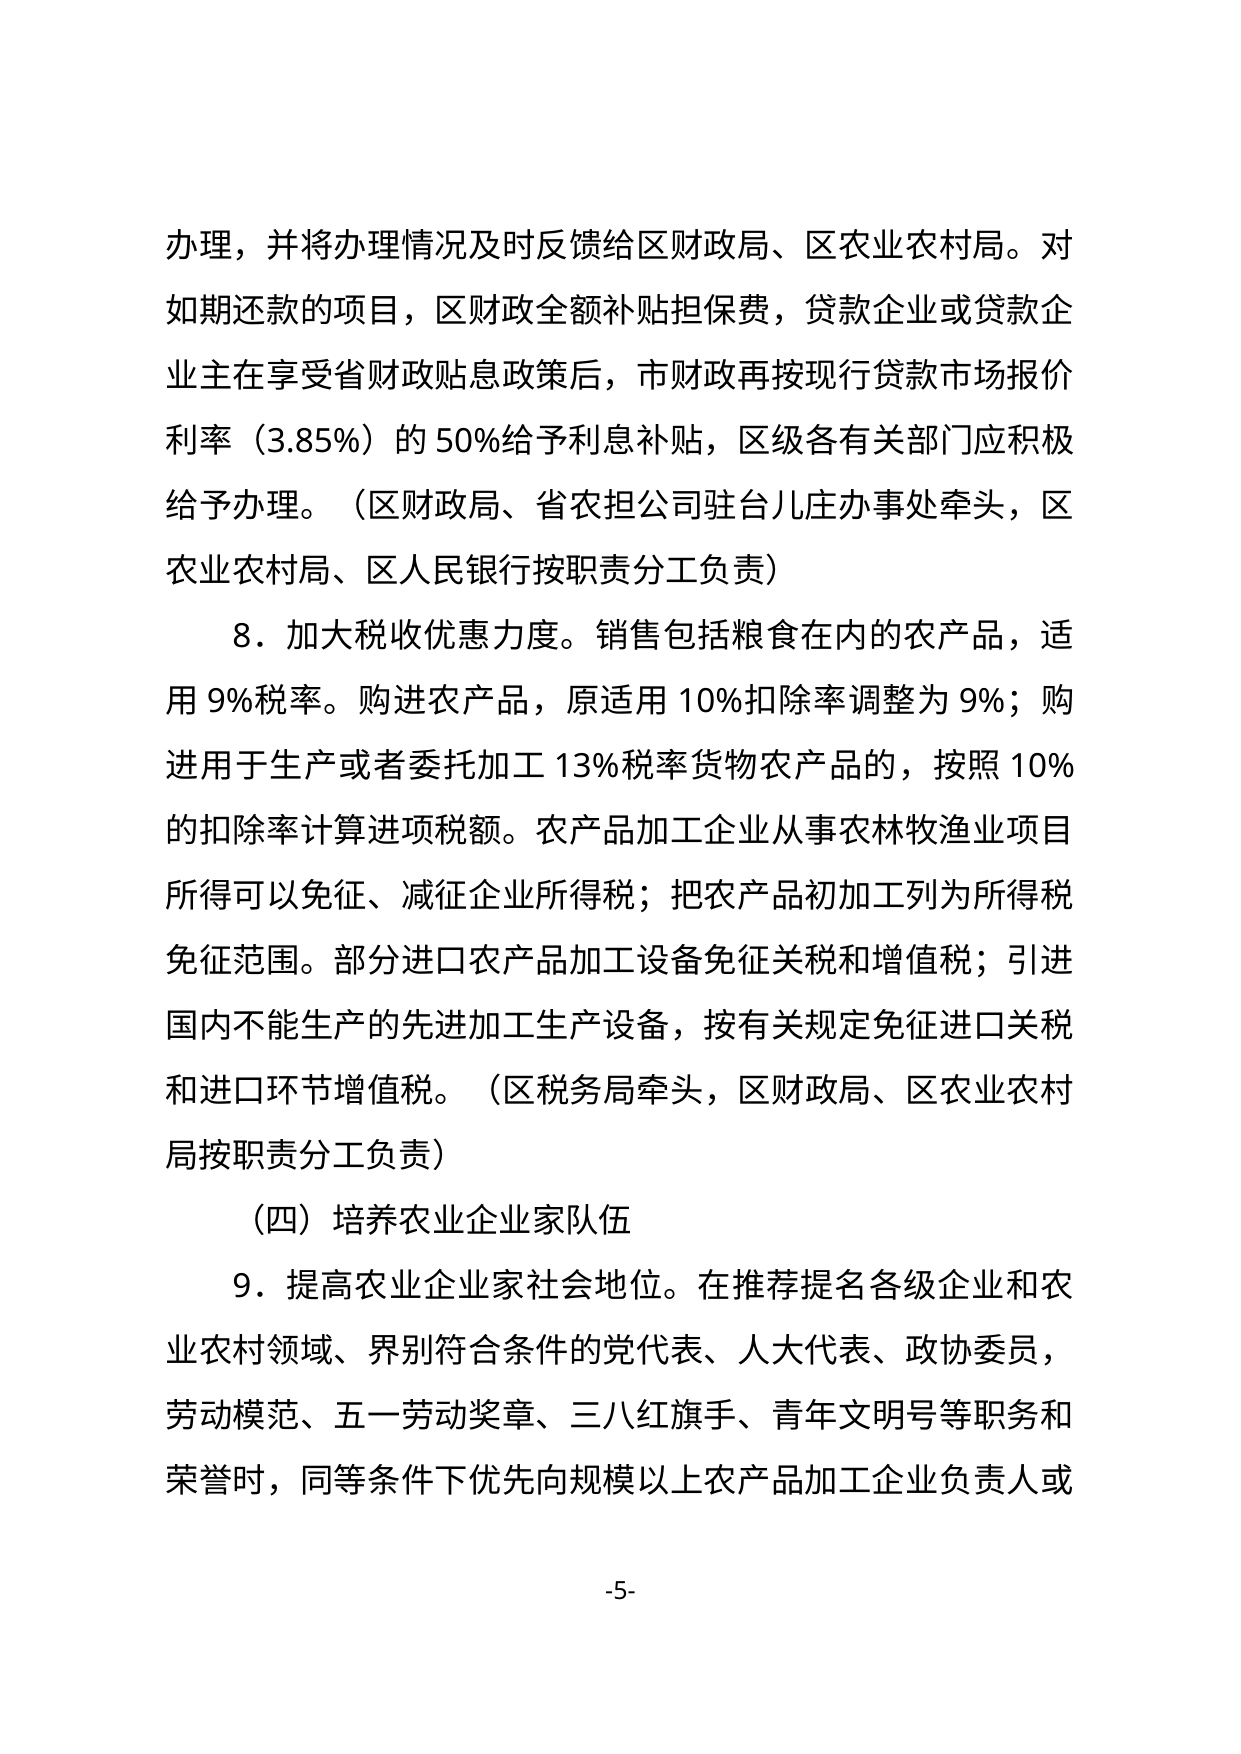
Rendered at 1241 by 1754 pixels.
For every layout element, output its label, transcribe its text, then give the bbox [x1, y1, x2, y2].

text 8．加大税收优惠力度。销售包括粮食在内的农产品，适用9%税率。购进农产品，原适用10%扣除率调整为9%；购进用于生产或者委托加工13%税率货物农产品的，按照10%的扣除率计算进项税额。农产品加工企业从事农林牧渔业项目所得可以免征、减征企业所得税；把农产品初加工列为所得税免征范围。部分进口农产品加工设备免征关税和增值税；引进国内不能生产的先进加工生产设备，按有关规定免征进口关税和进口环节增值税。（区税务局牵头，区财政局、区农业农村局按职责分工负责） [165, 601, 1075, 1186]
text （四）培养农业企业家队伍 [165, 1186, 1075, 1251]
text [165, 211, 1075, 601]
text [165, 1251, 1075, 1511]
